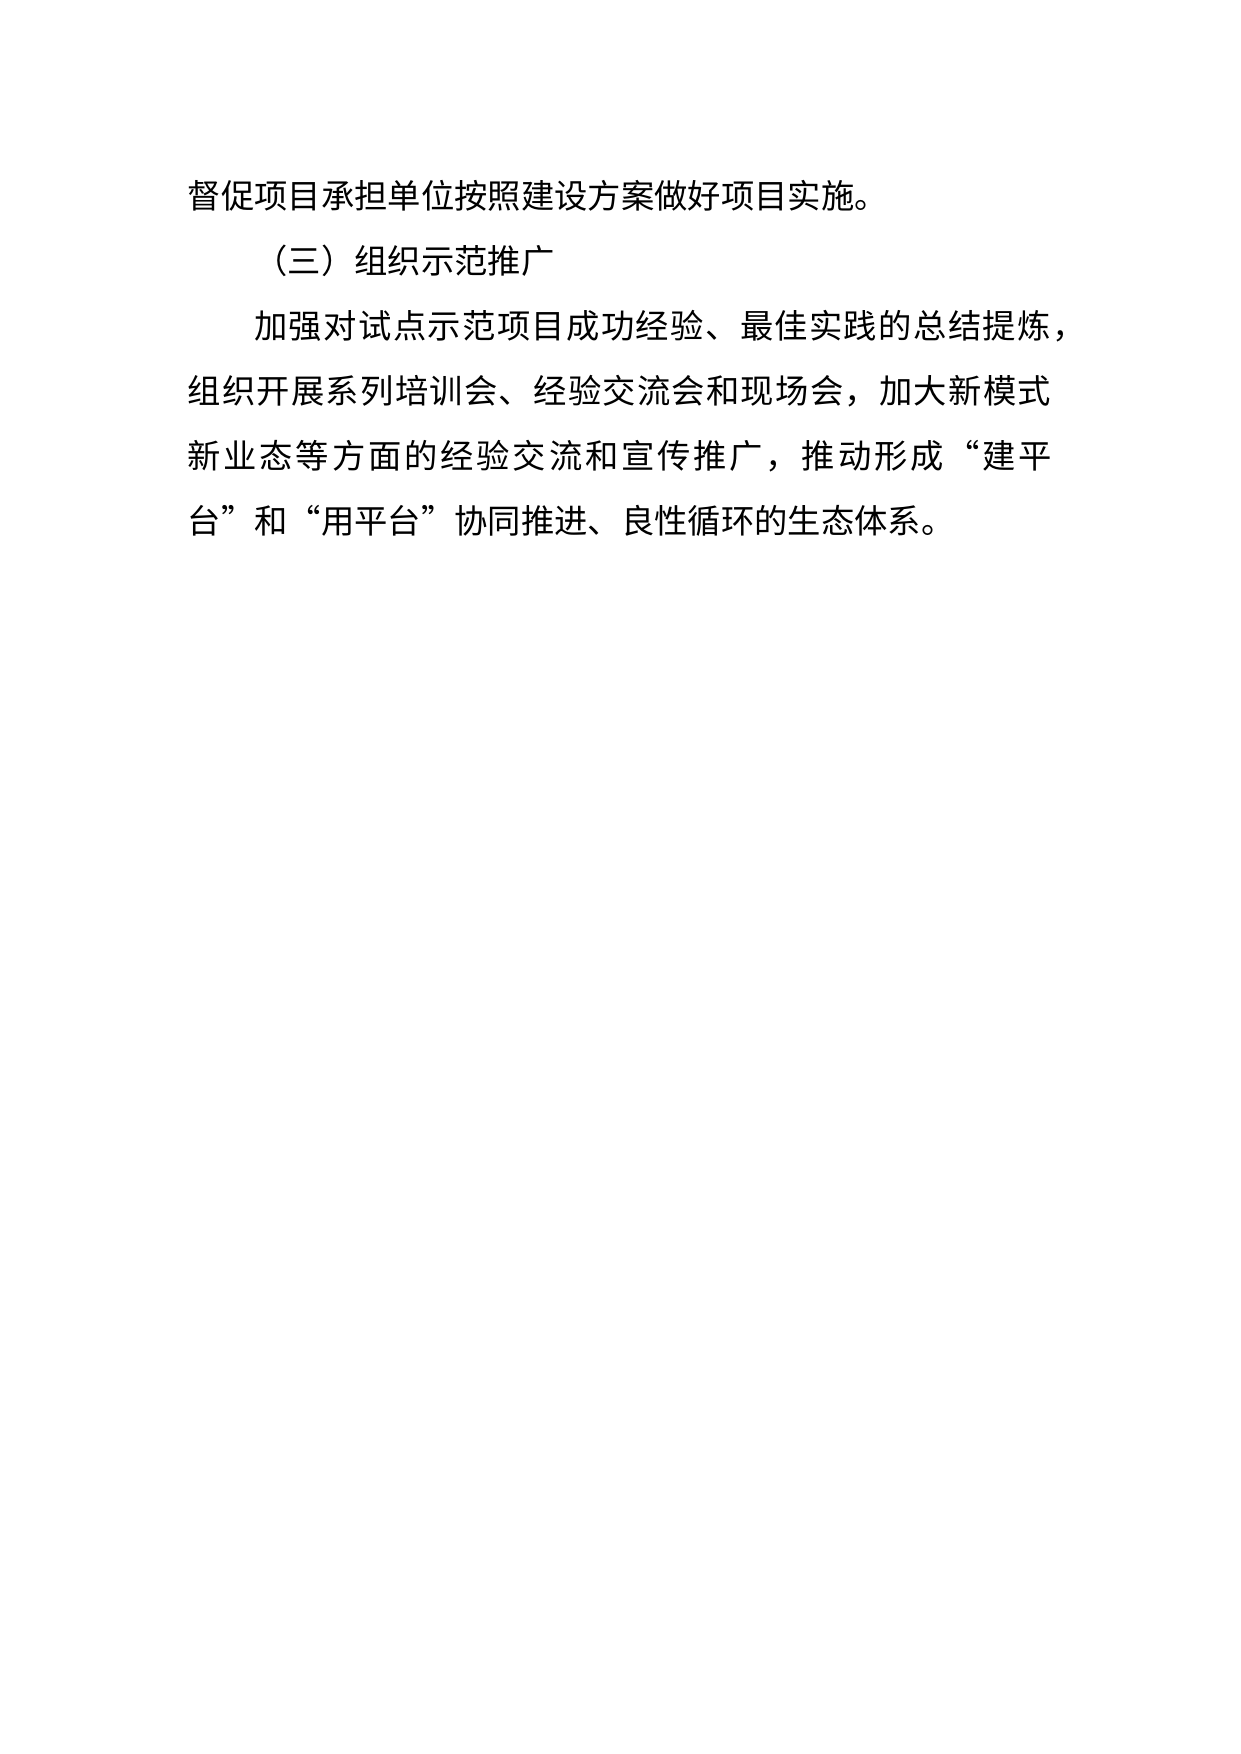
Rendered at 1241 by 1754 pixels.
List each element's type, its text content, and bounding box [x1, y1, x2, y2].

text （三）组织示范推广 [187, 227, 1053, 292]
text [187, 162, 1053, 227]
text 加强对试点示范项目成功经验、最佳实践的总结提炼，组织开展系列培训会、经验交流会和现场会，加大新模式、新业态等方面的经验交流和宣传推广，推动形成“建平台”和“用平台”协同推进、良性循环的生态体系。 [187, 292, 1053, 552]
